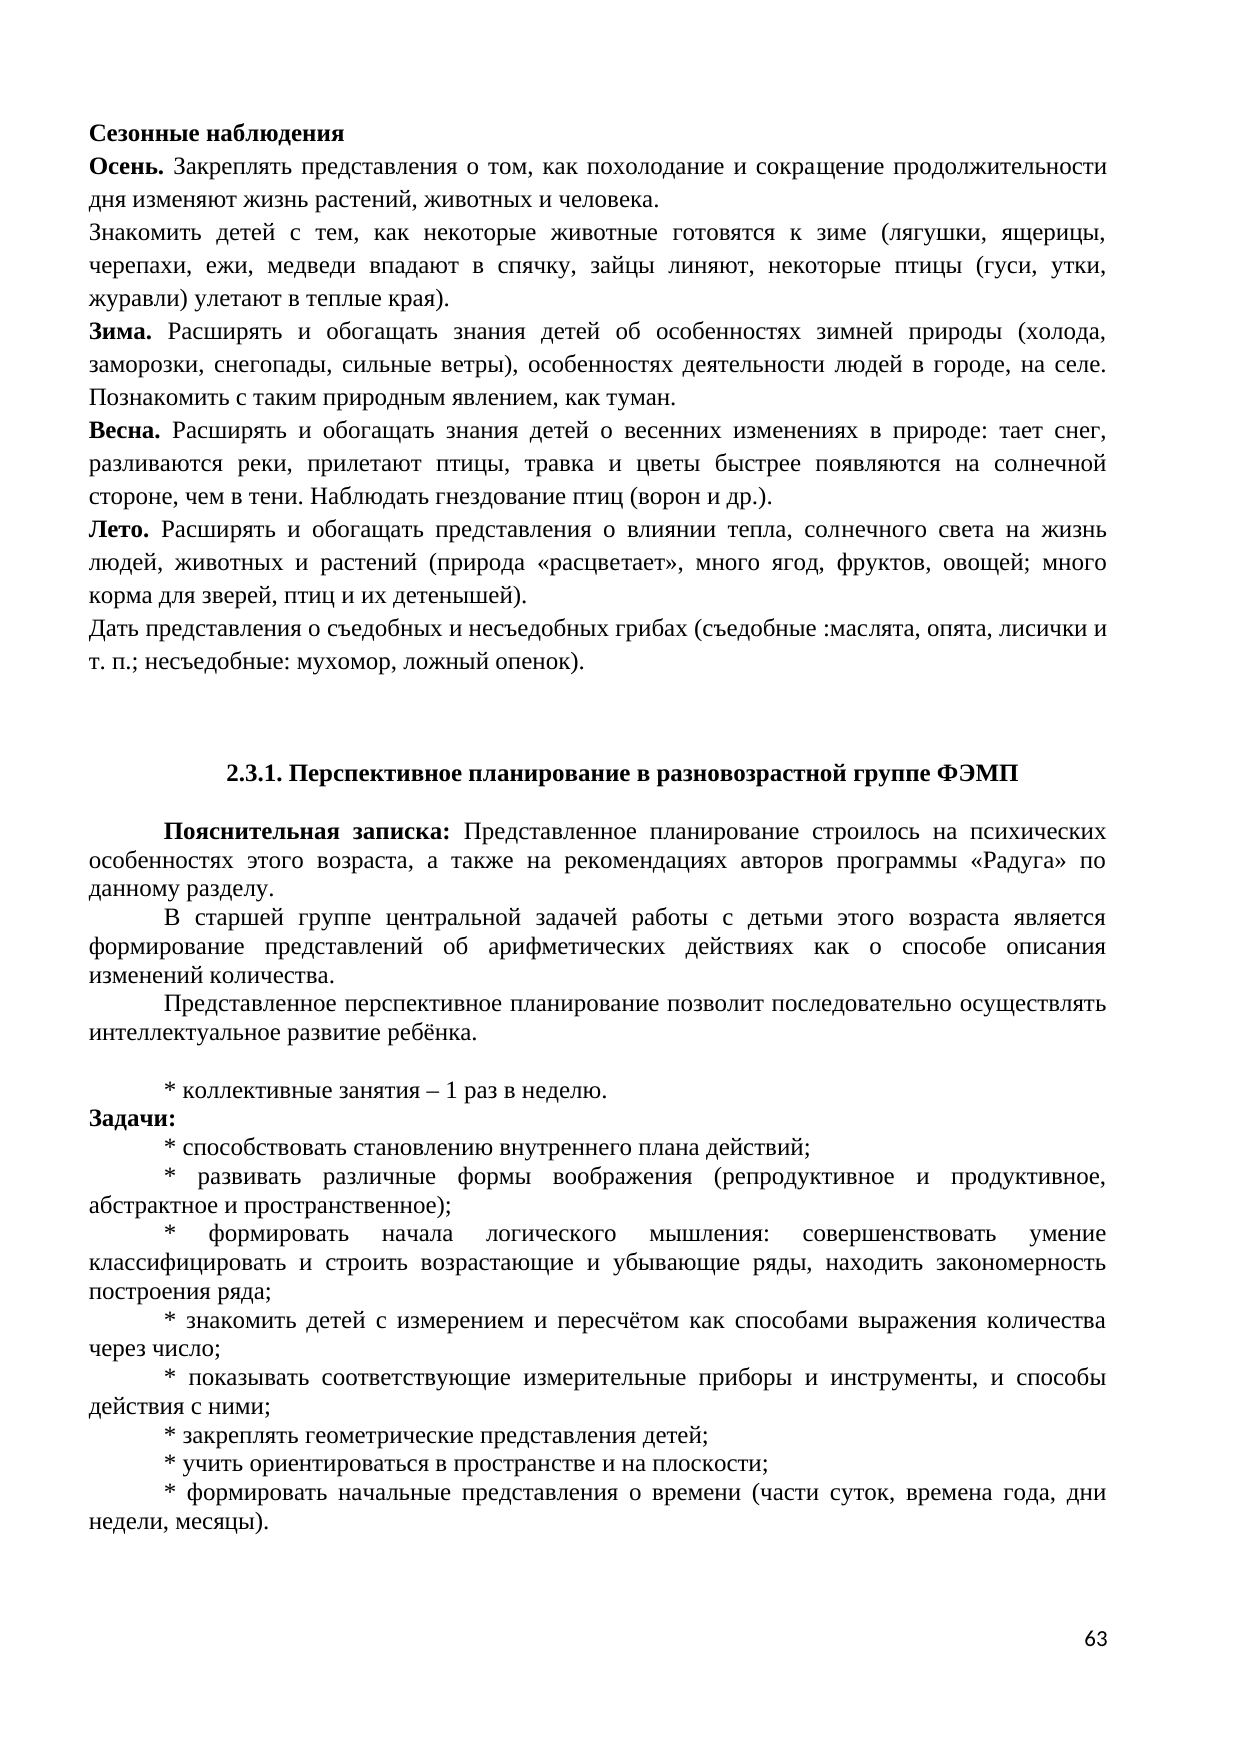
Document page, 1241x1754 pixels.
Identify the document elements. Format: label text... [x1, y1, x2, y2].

text В старшей группе центральной задачей работы с детьми этого возраста является формирование представлений об арифметических действиях как о способе описания изменений количества. [88, 902, 1107, 988]
text Зима. Расширять и обогащать знания детей об особенностях зимней природы (холода, заморозки, снегопады, сильные ветры), особенностях деятельности людей в городе, на селе. Познакомить с таким природным явлением, как туман. [88, 316, 1107, 411]
text Знакомить детей с тем, как некоторые животные готовятся к зиме (лягушки, ящерицы, черепахи, ежи, медведи впадают в спячку, зайцы линяют, некоторые птицы (гуси, утки, журавли) улетают в теплые края). [88, 217, 1107, 312]
text * показывать соответствующие измерительные приборы и инструменты, и способы действия с ними; [88, 1362, 1107, 1420]
text Осень. Закреплять представления о том, как похолодание и сокращение продолжительности дня изменяют жизнь растений, животных и человека. [88, 151, 1107, 213]
text * формировать начала логического мышления: совершенствовать умение классифицировать и строить возрастающие и убывающие ряды, находить закономерность построения ряда; [88, 1218, 1107, 1305]
text * учить ориентироваться в пространстве и на плоскости; [88, 1448, 1107, 1477]
text * знакомить детей с измерением и пересчётом как способами выражения количества через число; [88, 1305, 1107, 1362]
text * формировать начальные представления о времени (части суток, времена года, дни недели, месяцы). [88, 1477, 1107, 1535]
text Лето. Расширять и обогащать представления о влиянии тепла, солнечного света на жизнь людей, животных и растений (природа «расцветает», много ягод, фруктов, овощей; много корма для зверей, птиц и их детенышей). [88, 514, 1107, 609]
text Задачи: [88, 1103, 1107, 1132]
text 2.3.1. Перспективное планирование в разновозрастной группе ФЭМП [88, 758, 1107, 787]
text Представленное перспективное планирование позволит последовательно осуществлять интеллектуальное развитие ребёнка. [88, 988, 1107, 1046]
text * развивать различные формы воображения (репродуктивное и продуктивное, абстрактное и пространственное); [88, 1161, 1107, 1218]
text * способствовать становлению внутреннего плана действий; [88, 1132, 1107, 1161]
text Сезонные наблюдения [88, 118, 1107, 147]
text Дать представления о съедобных и несъедобных грибах (съедобные :маслята, опята, лисички и т. п.; несъедобные: мухомор, ложный опенок). [88, 613, 1107, 675]
text Пояснительная записка: Представленное планирование строилось на психических особенностях этого возраста, а также на рекомендациях авторов программы «Радуга» по данному разделу. [88, 816, 1107, 902]
text * закреплять геометрические представления детей; [88, 1420, 1107, 1448]
text Весна. Расширять и обогащать знания детей о весенних изменениях в природе: тает снег, разливаются реки, прилетают птицы, травка и цветы быстрее появляются на солнечной стороне, чем в тени. Наблюдать гнездование птиц (ворон и др.). [88, 415, 1107, 510]
text * коллективные занятия – 1 раз в неделю. [88, 1075, 1107, 1103]
